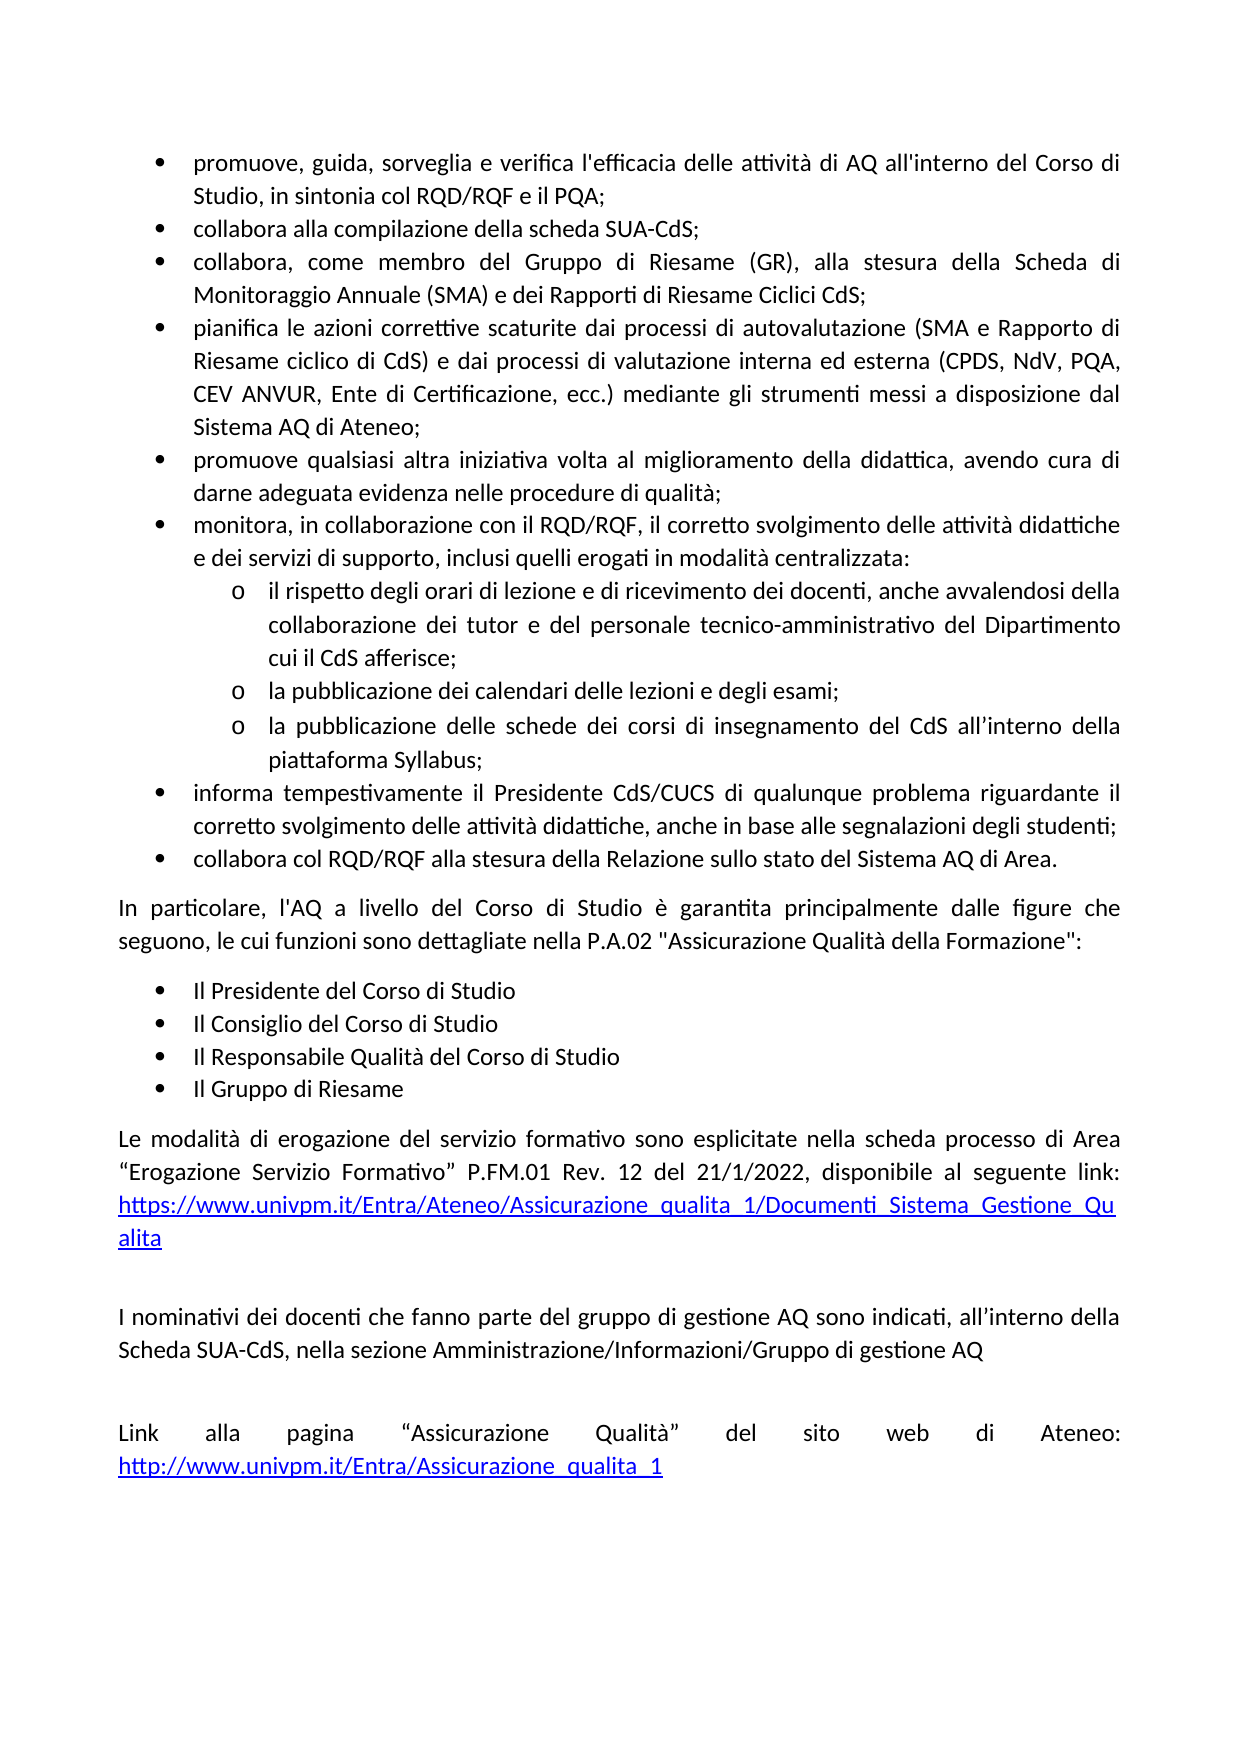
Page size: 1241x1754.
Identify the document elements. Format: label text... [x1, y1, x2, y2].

list promuove qualsiasi altra iniziativa volta al miglioramento della didattica, avendo cura di darne adeguata evidenza nelle procedure di qualità; [156, 444, 1122, 507]
list informa tempestivamente il Presidente CdS/CUCS di qualunque problema riguardante il corretto svolgimento delle attività didattiche, anche in base alle segnalazioni degli studenti; [156, 777, 1122, 840]
list collabora, come membro del Gruppo di Riesame (GR), alla stesura della Scheda di Monitoraggio Annuale (SMA) e dei Rapporti di Riesame Ciclici CdS; [156, 246, 1122, 310]
list Il Responsabile Qualità del Corso di Studio [156, 1041, 1122, 1071]
list collabora col RQD/RQF alla stesura della Relazione sullo stato del Sistema AQ di Area. [156, 843, 1122, 873]
list Il Presidente del Corso di Studio [156, 975, 1122, 1005]
list collabora alla compilazione della scheda SUA-CdS; [156, 213, 1122, 244]
list Il Gruppo di Riesame [156, 1073, 1122, 1104]
list la pubblicazione delle schede dei corsi di insegnamento del CdS all’interno della piattaforma Syllabus; [231, 710, 1122, 774]
list monitora, in collaborazione con il RQD/RQF, il corretto svolgimento delle attività didattiche e dei servizi di supporto, inclusi quelli erogati in modalità centralizzata: [156, 510, 1122, 573]
list Il Consiglio del Corso di Studio [156, 1008, 1122, 1038]
list pianifica le azioni correttive scaturite dai processi di autovalutazione (SMA e Rapporto di Riesame ciclico di CdS) e dai processi di valutazione interna ed esterna (CPDS, NdV, PQA, CEV ANVUR, Ente di Certificazione, ecc.) mediante gli strumenti messi a disposizione dal Sistema AQ di Ateneo; [156, 312, 1122, 441]
list promuove, guida, sorveglia e verifica l'efficacia delle attività di AQ all'interno del Corso di Studio, in sintonia col RQD/RQF e il PQA; [156, 148, 1122, 211]
list il rispetto degli orari di lezione e di ricevimento dei docenti, anche avvalendosi della collaborazione dei tutor e del personale tecnico-amministrativo del Dipartimento cui il CdS afferisce; [231, 576, 1122, 673]
text Link alla pagina “Assicurazione Qualità” del sito web di Ateneo: http://www.univpm.it/Entra/Assicurazione_qualita_1 [118, 1384, 1122, 1511]
list la pubblicazione dei calendari delle lezioni e degli esami; [231, 676, 1122, 707]
text In particolare, l'AQ a livello del Corso di Studio è garantita principalmente dalle figure che seguono, le cui funzioni sono dettagliate nella P.A.02 "Assicurazione Qualità della Formazione": [118, 892, 1122, 956]
text Le modalità di erogazione del servizio formativo sono esplicitate nella scheda processo di Area “Erogazione Servizio Formativo” P.FM.01 Rev. 12 del 21/1/2022, disponibile al seguente link: https://www.univpm.it/Entra/Ateneo/Assicurazione_qualita_1/Documenti_Sistema_Gestione_Qualita [118, 1123, 1122, 1283]
text I nominativi dei docenti che fanno parte del gruppo di gestione AQ sono indicati, all’interno della Scheda SUA-CdS, nella sezione Amministrazione/Informazioni/Gruppo di gestione AQ [118, 1301, 1122, 1365]
